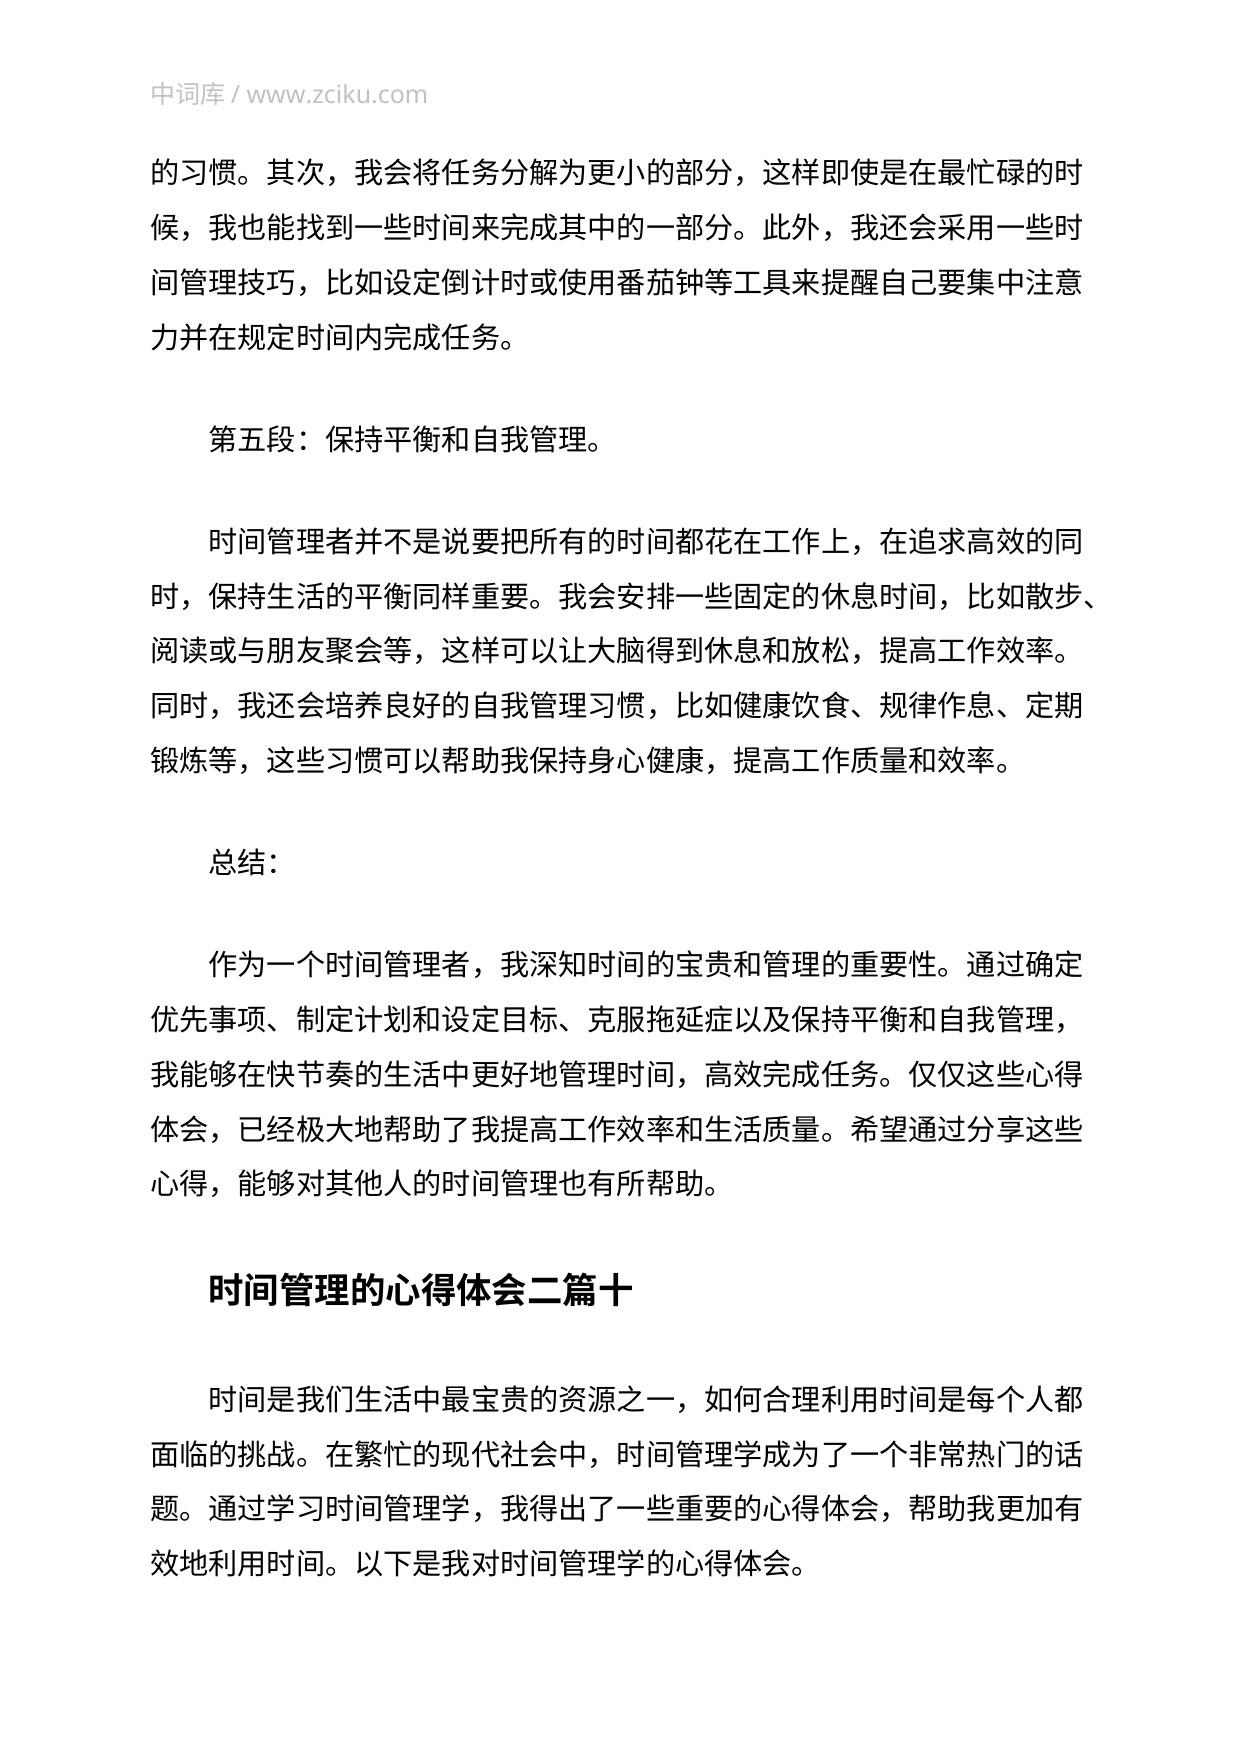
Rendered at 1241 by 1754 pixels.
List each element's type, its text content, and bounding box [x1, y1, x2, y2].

text 时间管理者并不是说要把所有的时间都花在工作上，在追求高效的同时，保持生活的平衡同样重要。我会安排一些固定的休息时间，比如散步、阅读或与朋友聚会等，这样可以让大脑得到休息和放松，提高工作效率。同时，我还会培养良好的自我管理习惯，比如健康饮食、规律作息、定期锻炼等，这些习惯可以帮助我保持身心健康，提高工作质量和效率。 [150, 518, 1090, 780]
text 总结： [150, 839, 1090, 882]
text 作为一个时间管理者，我深知时间的宝贵和管理的重要性。通过确定优先事项、制定计划和设定目标、克服拖延症以及保持平衡和自我管理，我能够在快节奏的生活中更好地管理时间，高效完成任务。仅仅这些心得体会，已经极大地帮助了我提高工作效率和生活质量。希望通过分享这些心得，能够对其他人的时间管理也有所帮助。 [150, 941, 1090, 1203]
text 第五段：保持平衡和自我管理。 [150, 416, 1090, 459]
text 时间管理的心得体会二篇十 [150, 1263, 1090, 1314]
text 时间是我们生活中最宝贵的资源之一，如何合理利用时间是每个人都面临的挑战。在繁忙的现代社会中，时间管理学成为了一个非常热门的话题。通过学习时间管理学，我得出了一些重要的心得体会，帮助我更加有效地利用时间。以下是我对时间管理学的心得体会。 [150, 1376, 1090, 1583]
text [150, 150, 1090, 357]
